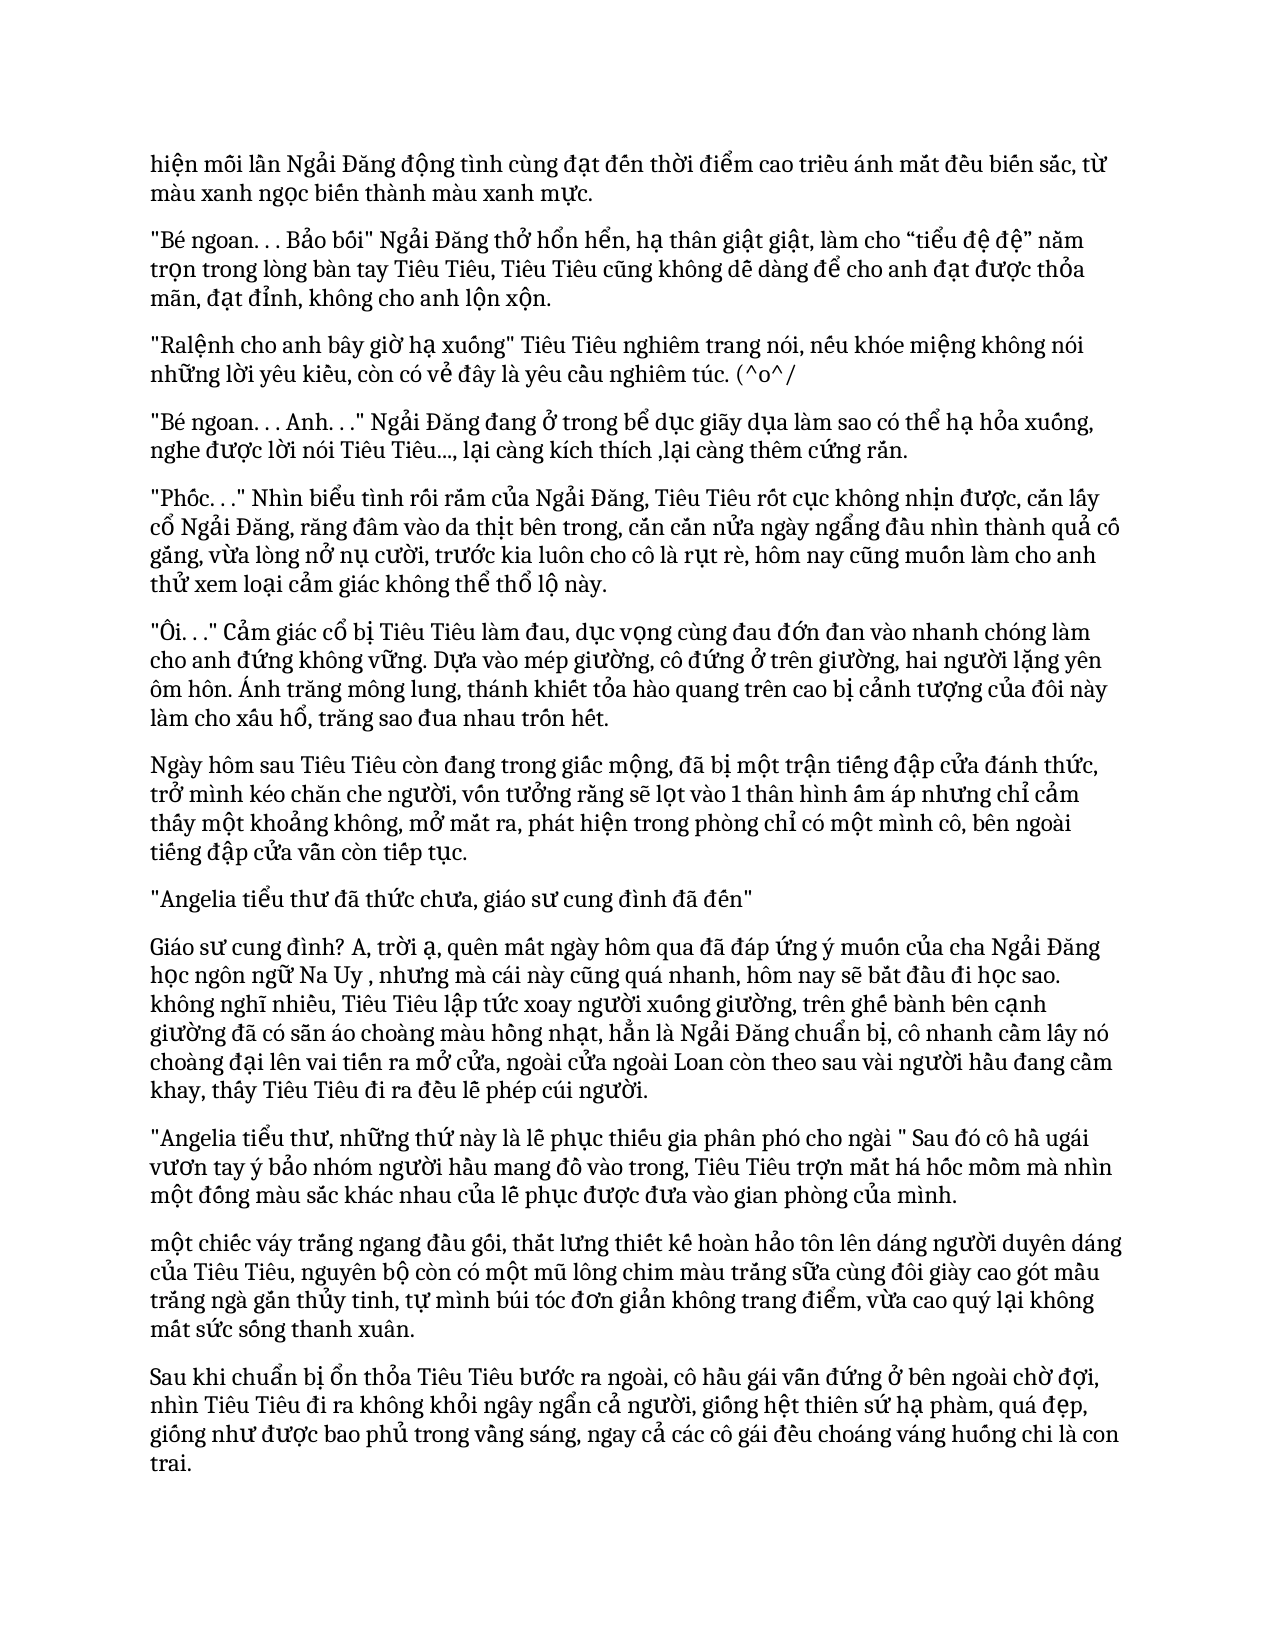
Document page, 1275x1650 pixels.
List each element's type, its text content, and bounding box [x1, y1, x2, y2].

text "An­gelia tiểu thư, những thứ này là lễ phục thiếu gia phân phó cho ngài " Sau đó cô hầ ugái vươn tay ý bảo nhóm người hầu mang đồ vào trong, Tiêu Tiêu trợn mắt há hốc mồm mà nhìn một đống màu sắc khác nhau của lễ phục được đưa vào gian phòng của mình. [150, 1124, 1125, 1210]
text "Bé ngoan. . . Bảo bối" Ngải Đăng thở hổn hển, hạ thân giật giật, làm cho “tiểu đệ đệ” nằm trọn trong lòng bàn tay Tiêu Tiêu, Tiêu Tiêu cũng không dễ dàng để cho anh đạt được thỏa mãn, đạt đỉnh, không cho anh lộn xộn. [150, 226, 1125, 312]
text Sau khi chuẩn bị ổn thỏa Tiêu Tiêu bước ra ngoài, cô hầu gái vẫn đứng ở bên ngoài chờ đợi, nhìn Tiêu Tiêu đi ra không khỏi ngây ngẩn cả người, giống hệt thiên sứ hạ phàm, quá đẹp, giống như được bao phủ trong vầng sáng, ngay cả các cô gái đều choáng váng huống chi là con trai. [150, 1362, 1125, 1477]
text "Bé ngoan. . . Anh. . ." Ngải Đăng đang ở trong bể dục giãy dụa làm sao có thể hạ hỏa xuống, nghe được lời nói Tiêu Tiêu..., lại càng kích thích ,lại càng thêm cứng rắn. [150, 407, 1125, 465]
text "Ôi. . ." Cảm giác cổ bị Tiêu Tiêu làm đau, dục vọng cùng đau đớn đan vào nhanh chóng làm cho anh đứng không vững. Dựa vào mép giường, cô đứng ở trên giường, hai người lặng yên ôm hôn. Ánh trăng mông lung, thánh khiết tỏa hào quang trên cao bị cảnh tượng của đôi này làm cho xấu hổ, trăng sao đua nhau trốn hết. [150, 617, 1125, 732]
text Ngày hôm sau Tiêu Tiêu còn đang trong giấc mộng, đã bị một trận tiếng đập cửa đánh thức, trở mình kéo chăn che người, vốn tưởng rằng sẽ lọt vào 1 thân hình ấm áp nhưng chỉ cảm thấy một khoảng không, mở mắt ra, phát hiện trong phòng chỉ có một mình cô, bên ngoài tiếng đập cửa vẫn còn tiếp tục. [150, 751, 1125, 866]
text Giáo sư cung đình? A, trời ạ, quên mất ngày hôm qua đã đáp ứng ý muốn của cha Ngải Đăng học ngôn ngữ Na Uy , nhưng mà cái này cũng quá nhanh, hôm nay sẽ bắt đầu đi học sao. không nghĩ nhiều, Tiêu Tiêu lập tức xoay người xuống giường, trên ghế bành bên cạnh giường đã có sẵn áo choàng màu hồng nhạt, hẳn là Ngải Đăng chuẩn bị, cô nhanh cầm lấy nó choàng đại lên vai tiến ra mở cửa, ngoài cửa ngoài Loan còn theo sau vài người hầu đang cầm khay, thấy Tiêu Tiêu đi ra đều lễ phép cúi người. [150, 932, 1125, 1105]
text một chiếc váy trắng ngang đầu gối, thắt lưng thiết kế hoàn hảo tôn lên dáng người duyên dáng của Tiêu Tiêu, nguyên bộ còn có một mũ lông chim màu trắng sữa cùng đôi giày cao gót mầu trắng ngà gắn thủy tinh, tự mình búi tóc đơn giản không trang điểm, vừa cao quý lại không mất sức sống thanh xuân. [150, 1229, 1125, 1344]
text "Phốc. . ." Nhìn biểu tình rối rắm của Ngải Đăng, Tiêu Tiêu rốt cục không nhịn được, cắn lấy cổ Ngải Đăng, răng đâm vào da thịt bên trong, cắn cắn nửa ngày ngẩng đầu nhìn thành quả cố gắng, vừa lòng nở nụ cười, trước kia luôn cho cô là rụt rè, hôm nay cũng muốn làm cho anh thử xem loại cảm giác không thể thổ lộ này. [150, 484, 1125, 599]
text "An­gelia tiểu thư đã thức chưa, giáo sư cung đình đã đến" [150, 885, 1125, 914]
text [150, 150, 1125, 207]
text "Ralệnh cho anh bây giờ hạ xuống" Tiêu Tiêu nghiêm trang nói, nếu khóe miệng không nói những lời yêu kiều, còn có vẻ đây là yêu cầu nghiêm túc. (^o^/ [150, 331, 1125, 389]
